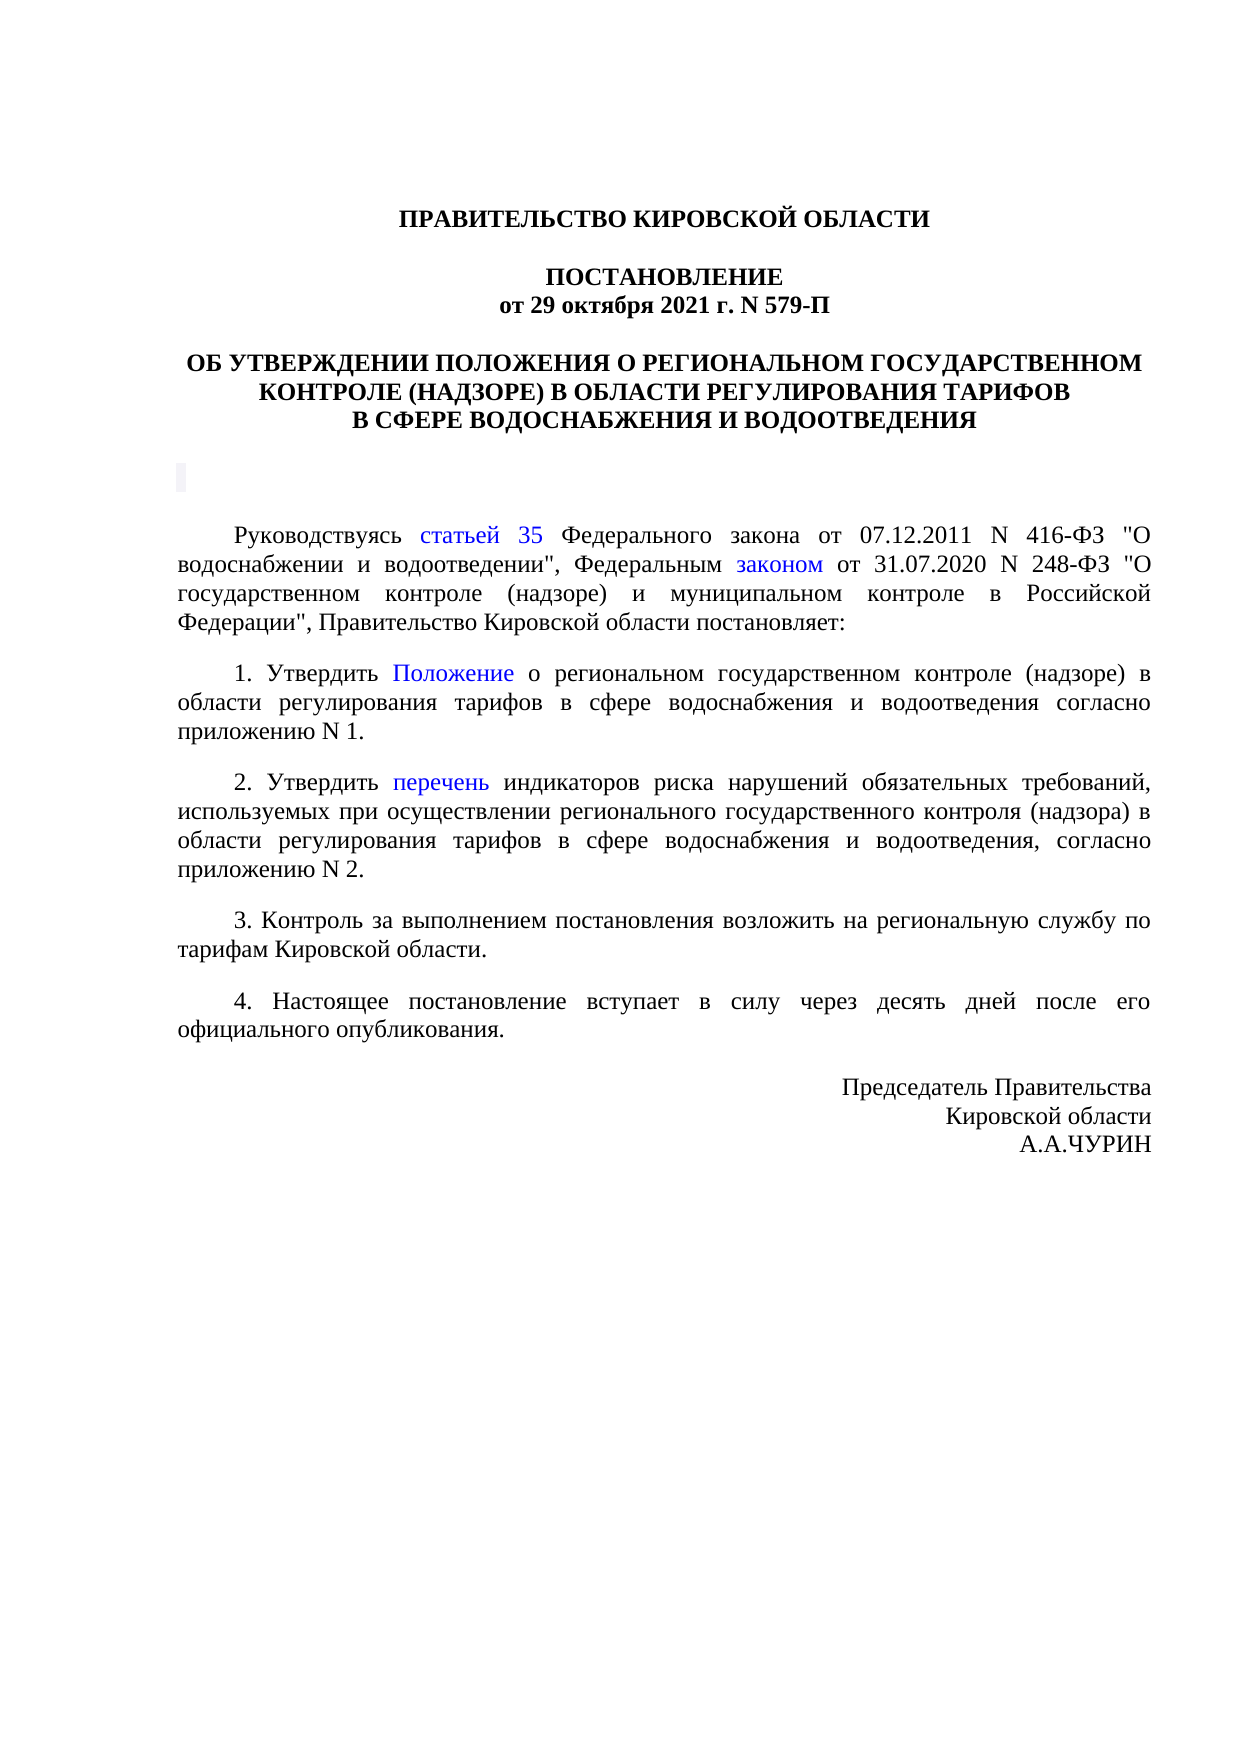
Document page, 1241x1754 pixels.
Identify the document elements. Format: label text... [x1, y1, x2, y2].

title ОБ УТВЕРЖДЕНИИ ПОЛОЖЕНИЯ О РЕГИОНАЛЬНОМ ГОСУДАРСТВЕННОМ [177, 348, 1152, 377]
title КОНТРОЛЕ (НАДЗОРЕ) В ОБЛАСТИ РЕГУЛИРОВАНИЯ ТАРИФОВ [177, 377, 1152, 405]
table_header [176, 463, 186, 492]
title ПОСТАНОВЛЕНИЕ [177, 262, 1152, 290]
text 4. Настоящее постановление вступает в силу через десять дней после его официального опубликования. [177, 986, 1152, 1043]
title В СФЕРЕ ВОДОСНАБЖЕНИЯ И ВОДООТВЕДЕНИЯ [177, 405, 1152, 434]
title от 29 октября 2021 г. N 579-П [177, 290, 1152, 319]
text 1. Утвердить Положение о региональном государственном контроле (надзоре) в области регулирования тарифов в сфере водоснабжения и водоотведения согласно приложению N 1. [177, 658, 1152, 744]
text А.А.ЧУРИН [177, 1129, 1152, 1158]
text Руководствуясь статьей 35 Федерального закона от 07.12.2011 N 416-ФЗ "О водоснабжении и водоотведении", Федеральным законом от 31.07.2020 N 248-ФЗ "О государственном контроле (надзоре) и муниципальном контроле в Российской Федерации", Правительство Кировской области постановляет: [177, 520, 1152, 635]
title ПРАВИТЕЛЬСТВО КИРОВСКОЙ ОБЛАСТИ [177, 204, 1152, 233]
text 3. Контроль за выполнением постановления возложить на региональную службу по тарифам Кировской области. [177, 905, 1152, 963]
text 2. Утвердить перечень индикаторов риска нарушений обязательных требований, используемых при осуществлении регионального государственного контроля (надзора) в области регулирования тарифов в сфере водоснабжения и водоотведения, согласно приложению N 2. [177, 767, 1152, 882]
text Кировской области [177, 1101, 1152, 1129]
text Председатель Правительства [177, 1072, 1152, 1101]
